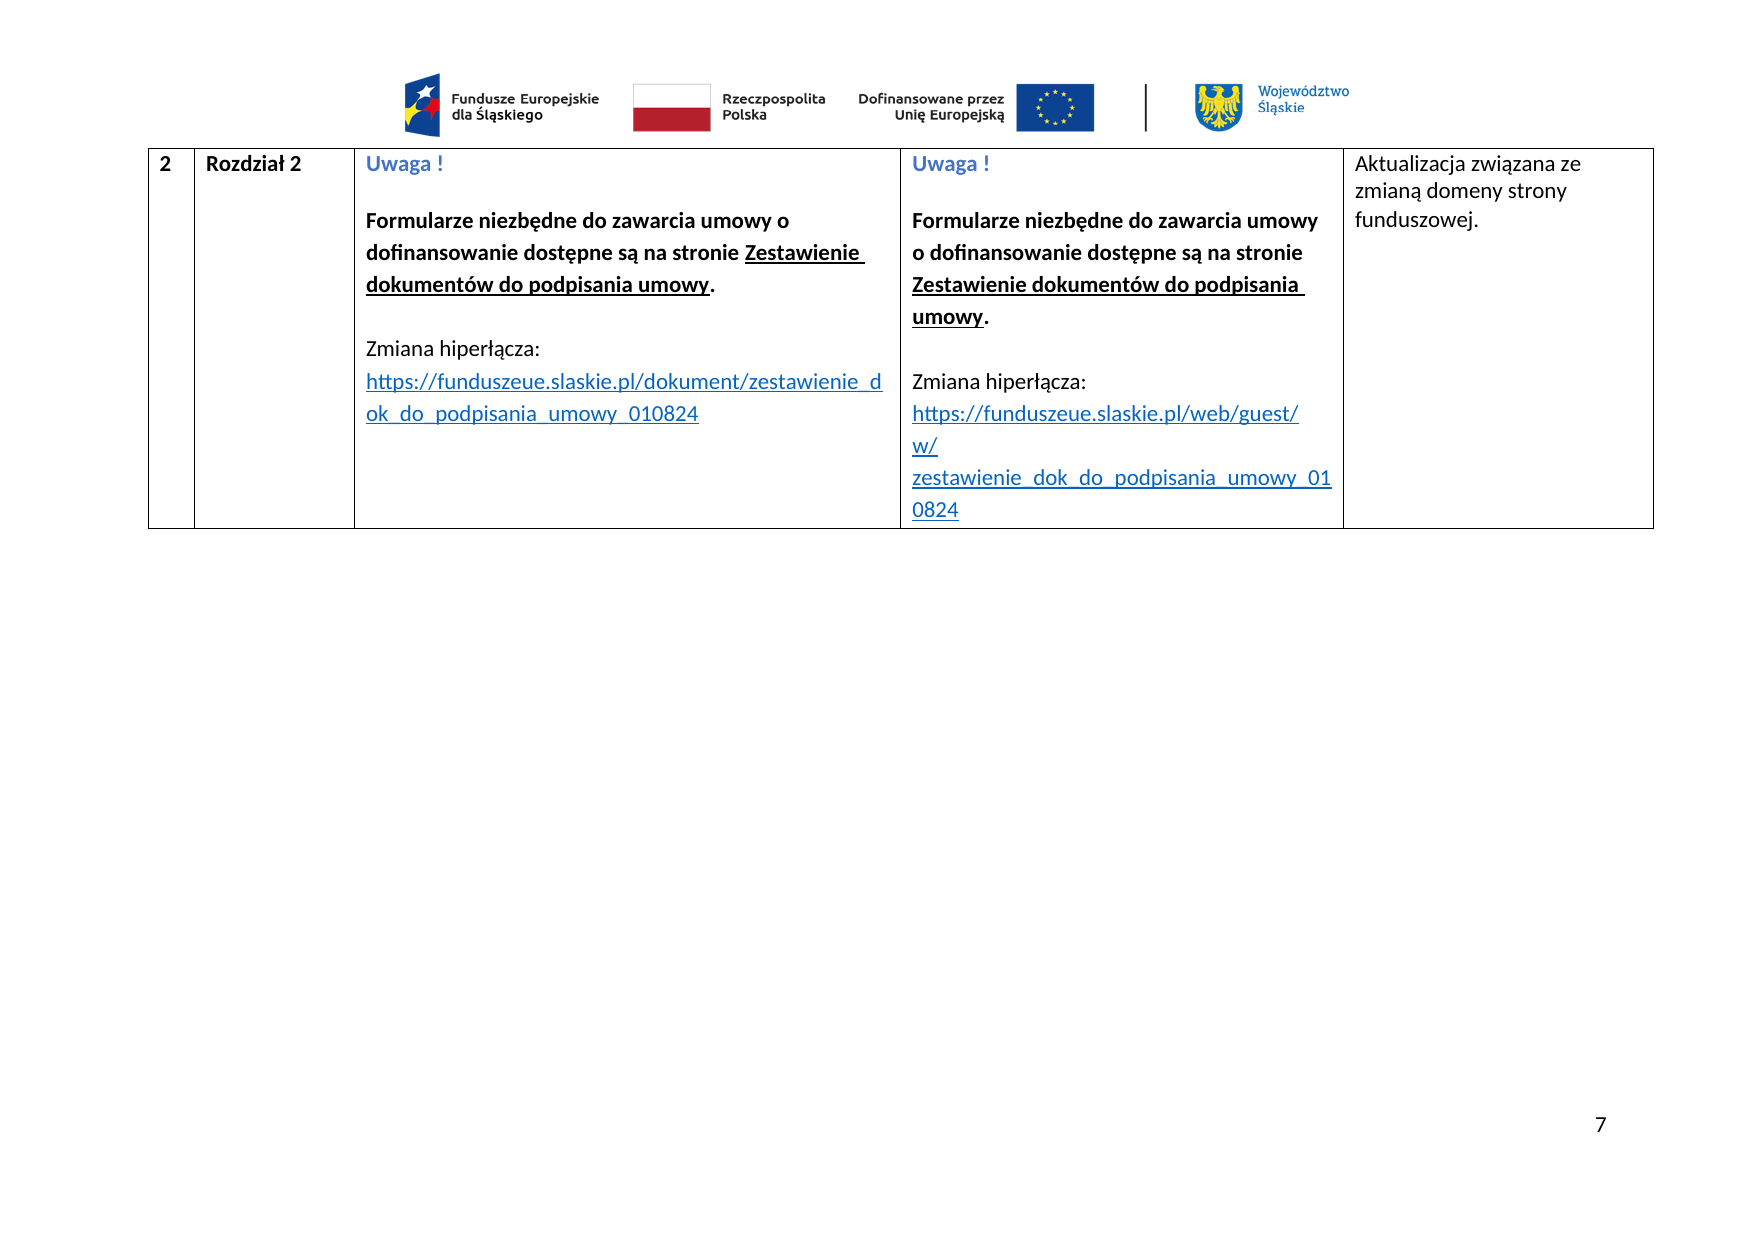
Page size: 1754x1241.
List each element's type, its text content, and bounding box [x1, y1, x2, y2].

table_cell Uwaga ! Formularze niezbędne do zawarcia umowy o dofinansowanie dostępne są na stronie Zestawienie dokumentów do podpisania umowy. Zmiana hiperłącza: https://funduszeue.slaskie.pl/web/guest/w/zestawienie_dok_do_podpisania_umowy_010824 [901, 149, 1343, 527]
table_cell Rozdział 2 [195, 149, 354, 527]
table_cell Uwaga ! Formularze niezbędne do zawarcia umowy o dofinansowanie dostępne są na stronie Zestawienie dokumentów do podpisania umowy. Zmiana hiperłącza: https://funduszeue.slaskie.pl/dokument/zestawienie_dok_do_podpisania_umowy_010824 [355, 149, 900, 527]
table_cell 2 [149, 149, 194, 527]
table_cell Aktualizacja związana ze zmianą domeny strony funduszowej. [1344, 149, 1653, 527]
picture [405, 73, 1349, 137]
